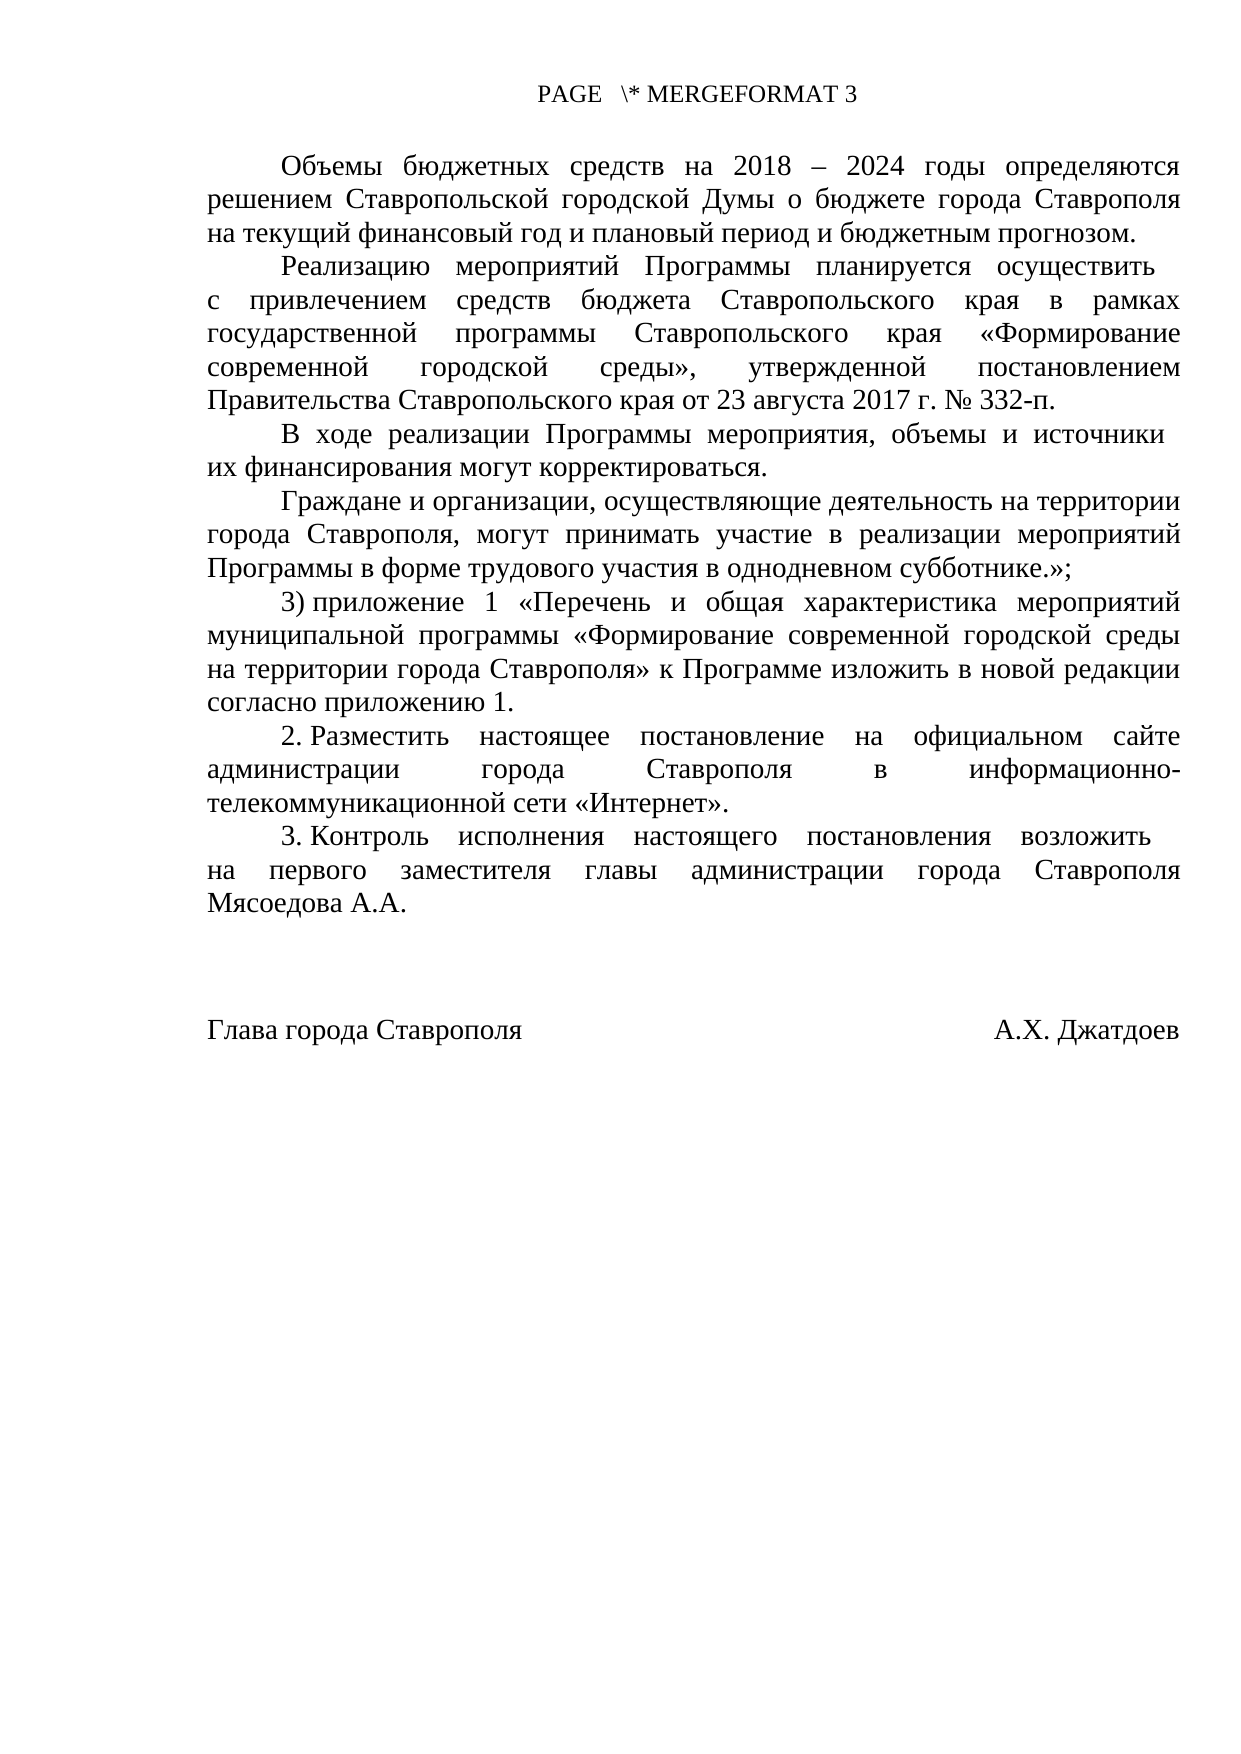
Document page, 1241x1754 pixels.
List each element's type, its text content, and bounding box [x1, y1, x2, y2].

text Глава города Ставрополя А.Х. Джатдоев [207, 1020, 1064, 1045]
text В ходе реализации Программы мероприятия, объемы и источники их финансирования могут корректироваться. [207, 416, 1181, 483]
text 3) приложение 1 «Перечень и общая характеристика мероприятий муниципальной программы «Формирование современной городской среды на территории города Ставрополя» к Программе изложить в новой редакции согласно приложению 1. [207, 584, 1181, 718]
text Глава города Ставрополя А.Х. Джатдоев [1074, 1020, 1181, 1045]
text 2. Разместить настоящее постановление на официальном сайте администрации города Ставрополя в информационно-телекоммуникационной сети «Интернет». [207, 718, 1181, 818]
subtitle 3. Контроль исполнения настоящего постановления возложить на первого заместителя главы администрации города Ставрополя Мясоедова А.А. [207, 818, 1181, 919]
text Реализацию мероприятий Программы планируется осуществить с привлечением средств бюджета Ставропольского края в рамках государственной программы Ставропольского края «Формирование современной городской среды», утвержденной постановлением Правительства Ставропольского края от 23 августа 2017 г. № 332-п. [207, 248, 1181, 416]
text Граждане и организации, осуществляющие деятельность на территории города Ставрополя, могут принимать участие в реализации мероприятий Программы в форме трудового участия в однодневном субботнике.»; [207, 483, 1181, 584]
text Объемы бюджетных средств на 2018 – 2024 годы определяются решением Ставропольской городской Думы о бюджете города Ставрополя на текущий финансовый год и плановый период и бюджетным прогнозом. [207, 148, 1181, 248]
